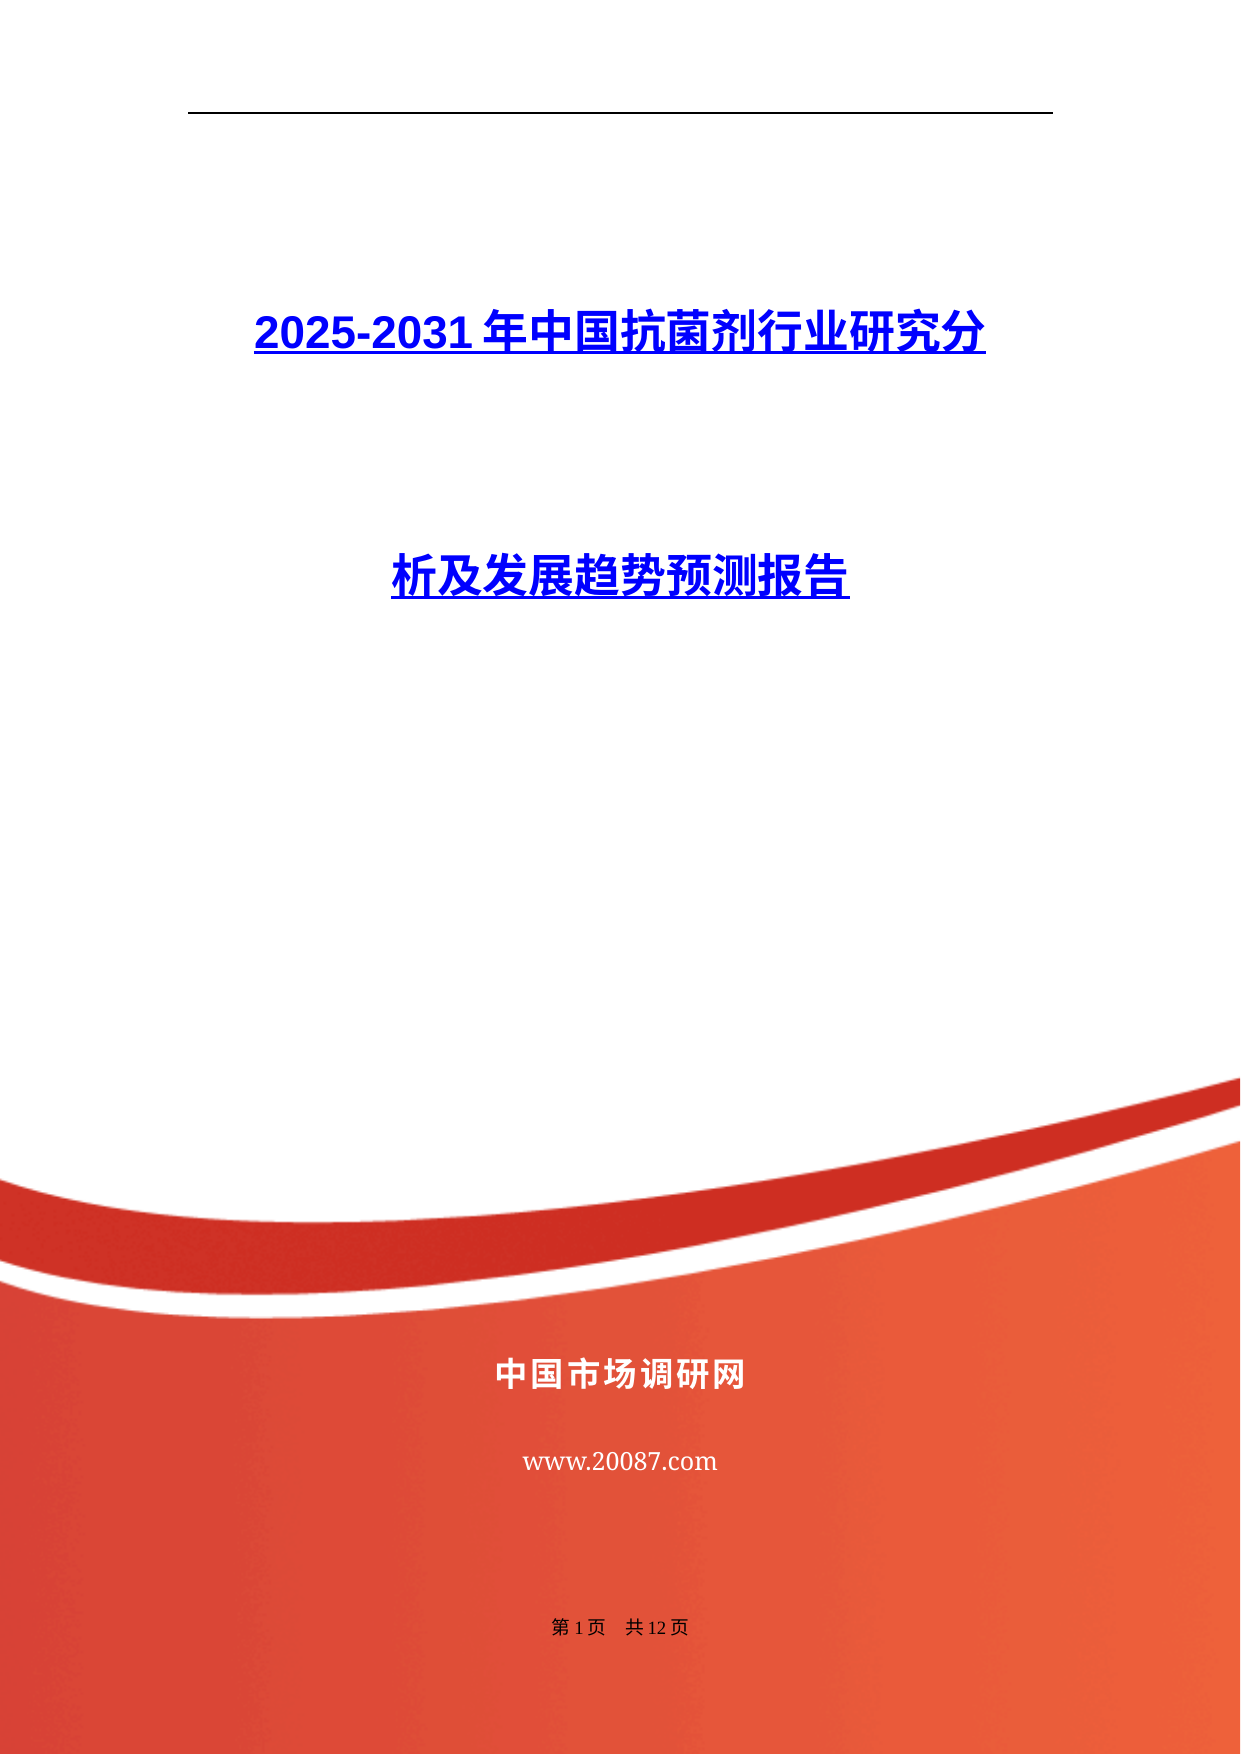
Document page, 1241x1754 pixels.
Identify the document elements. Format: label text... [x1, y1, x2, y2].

subtitle 中国市场调研网 [187, 1339, 1053, 1404]
text www.20087.com [187, 1428, 1053, 1493]
table_header 2025-2031年中国抗菌剂行业研究分析及发展趋势预测报告 [188, 207, 1053, 773]
picture [0, 1006, 1241, 1754]
